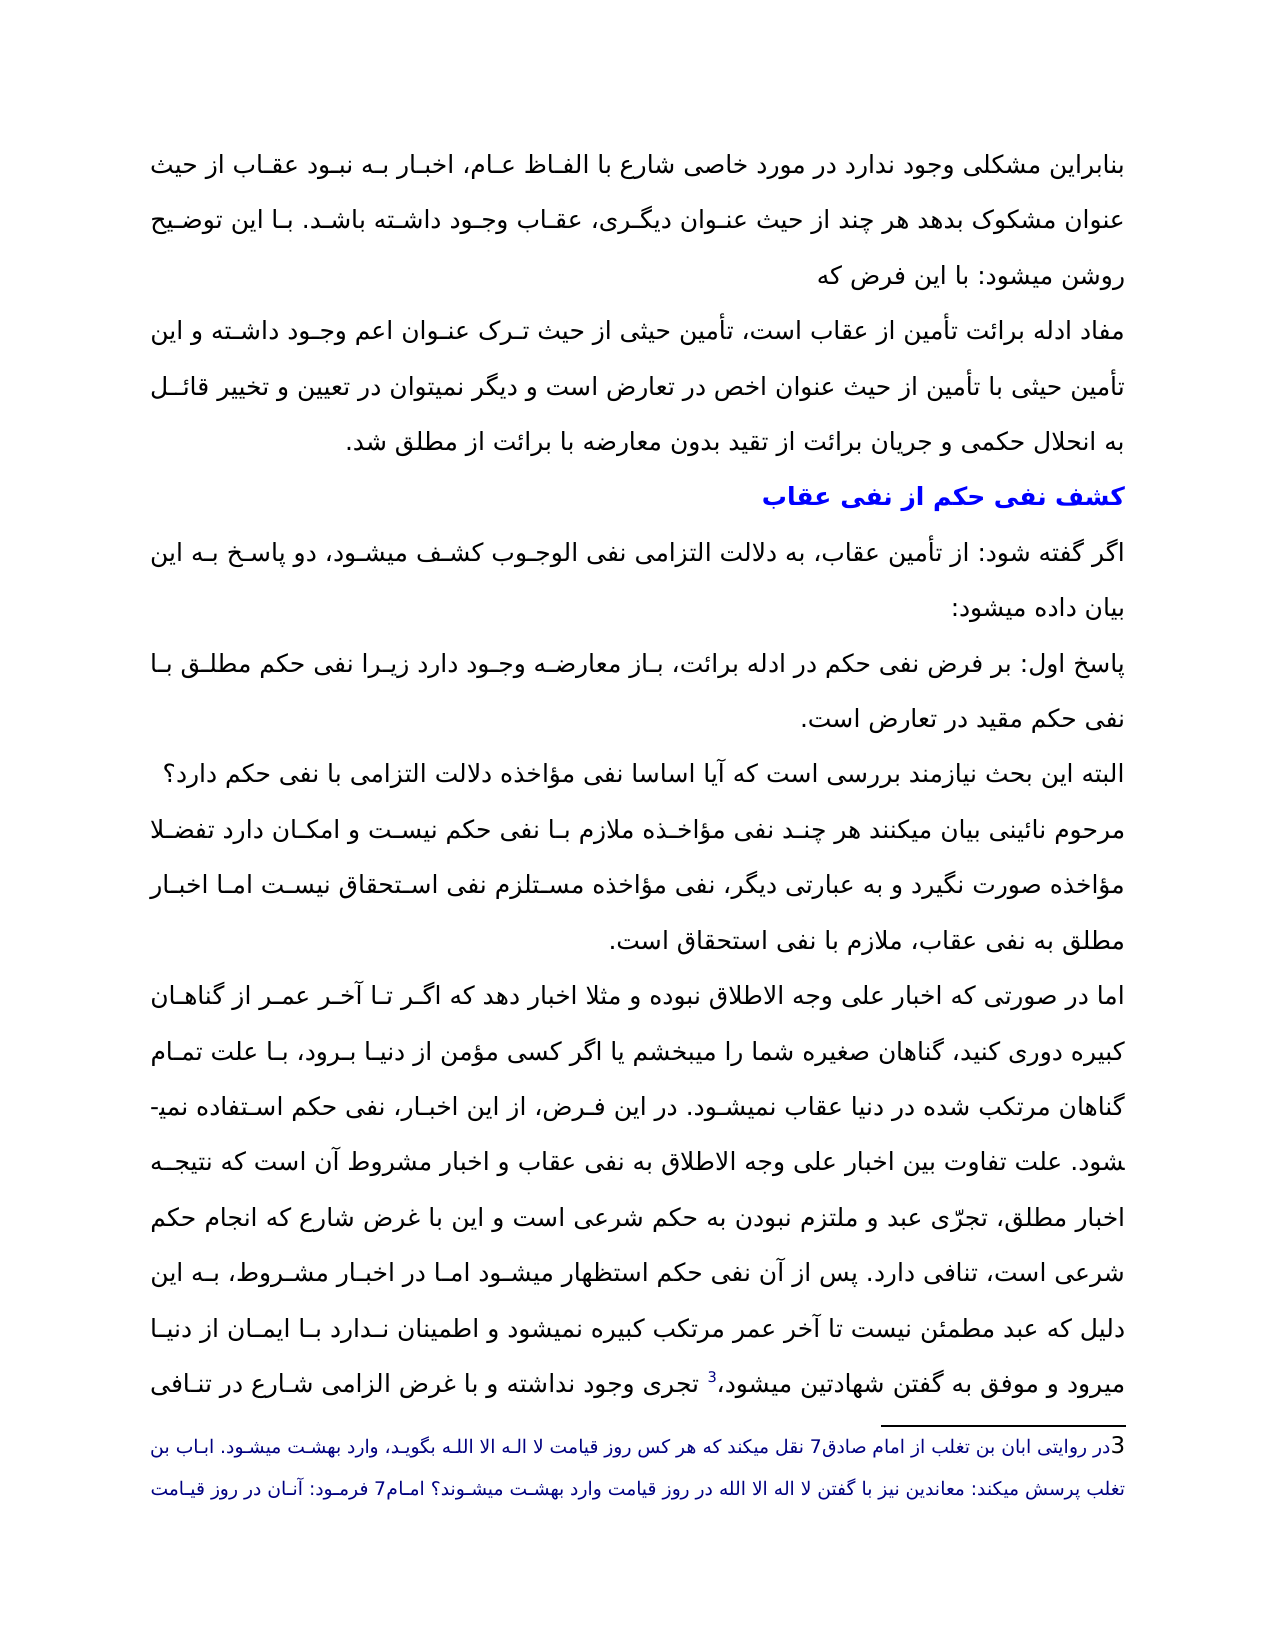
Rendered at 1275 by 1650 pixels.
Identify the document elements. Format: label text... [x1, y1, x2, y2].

text مرحوم نائینی بیان میکنند هر چند نفی مؤاخذه ملازم با نفی حکم نیست و امکان دارد تفضلا مؤاخذه صورت نگیرد و به عبارتی دیگر، نفی مؤاخذه مستلزم نفی استحقاق نیست اما اخبار مطلق به نفی عقاب، ملازم با نفی استحقاق است. [150, 815, 1125, 955]
text بنابراین مشکلی وجود ندارد در مورد خاصی شارع با الفاظ عام، اخبار به نبود عقاب از حیث عنوان مشکوک بدهد هر چند از حیث عنوان دیگری، عقاب وجود داشته باشد. با این توضیح روشن میشود: با این فرض که [150, 150, 1125, 290]
text کشف نفی حکم از نفی عقاب [150, 482, 1125, 512]
text پاسخ اول: بر فرض نفی حکم در ادله برائت، باز معارضه وجود دارد زیرا نفی حکم مطلق با نفی حکم مقید در تعارض است. [150, 649, 1125, 733]
text اگر گفته شود: از تأمین عقاب، به دلالت التزامی نفی الوجوب کشف میشود، دو پاسخ به این بیان داده میشود: [150, 538, 1125, 622]
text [150, 981, 1125, 1398]
text البته این بحث نیازمند بررسی است که آیا اساسا نفی مؤاخذه دلالت التزامی با نفی حکم دارد؟ [150, 759, 1125, 789]
text مفاد ادله برائت تأمین از عقاب است، تأمین حیثی از حیث ترک عنوان اعم وجود داشته و این تأمین حیثی با تأمین از حیث عنوان اخص در تعارض است و دیگر نمیتوان در تعیین و تخییر قائل به انحلال حکمی و جریان برائت از تقید بدون معارضه با برائت از مطلق شد. [150, 316, 1125, 456]
